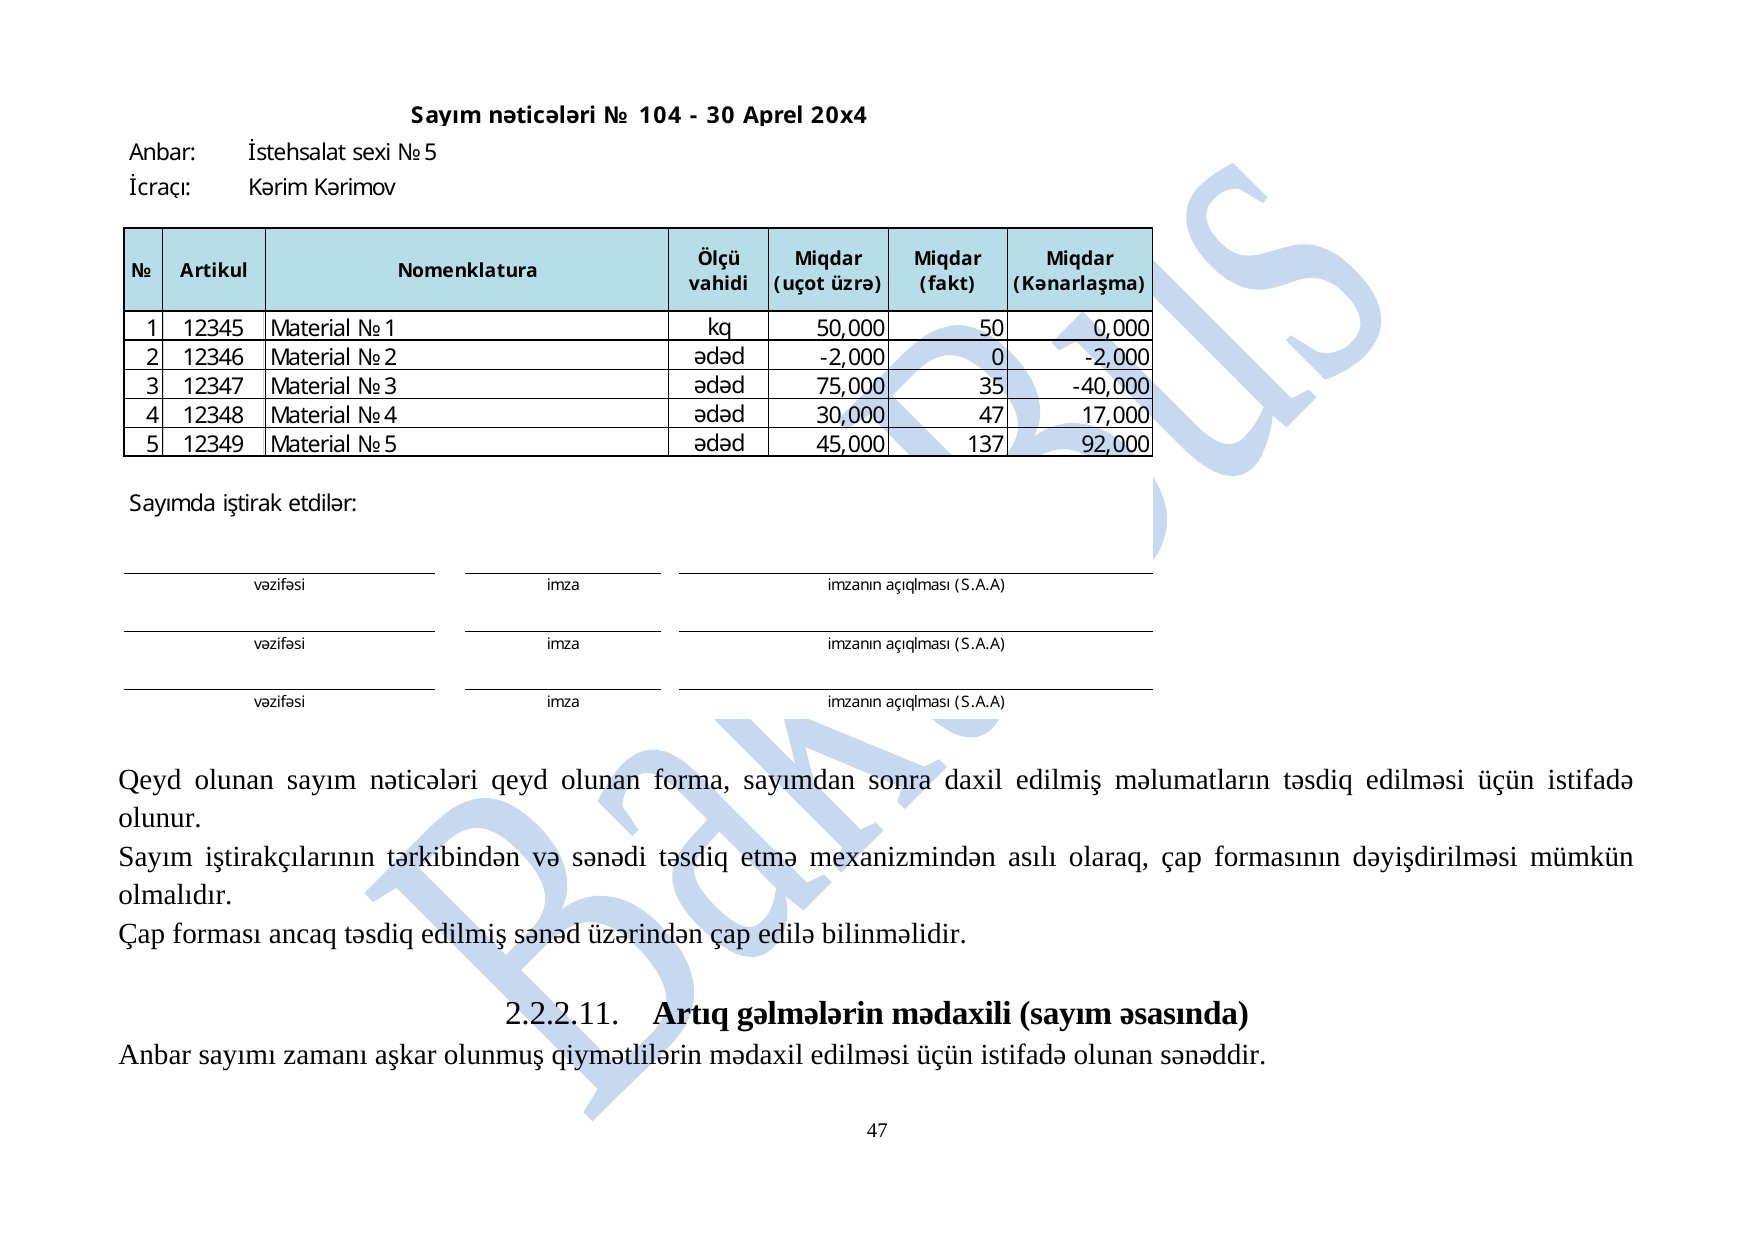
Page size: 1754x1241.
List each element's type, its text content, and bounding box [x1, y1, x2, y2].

text Sayım iştirakçılarının tərkibindən və sənədi təsdiq etmə mexanizmindən asılı olaraq, çap formasının dəyişdirilməsi mümkün olmalıdır. [118, 839, 1636, 911]
text Qeyd olunan sayım nəticələri qeyd olunan forma, sayımdan sonra daxil edilmiş məlumatların təsdiq edilməsi üçün istifadə olunur. [118, 762, 1636, 834]
subtitle Artıq gəlmələrin mədaxili (sayım əsasında) [118, 993, 1636, 1031]
text Anbar sayımı zamanı aşkar olunmuş qiymətlilərin mədaxil edilməsi üçün istifadə olunan sənəddir. [118, 1037, 1636, 1071]
text Çap forması ancaq təsdiq edilmiş sənəd üzərindən çap edilə bilinməlidir. [118, 916, 1636, 949]
